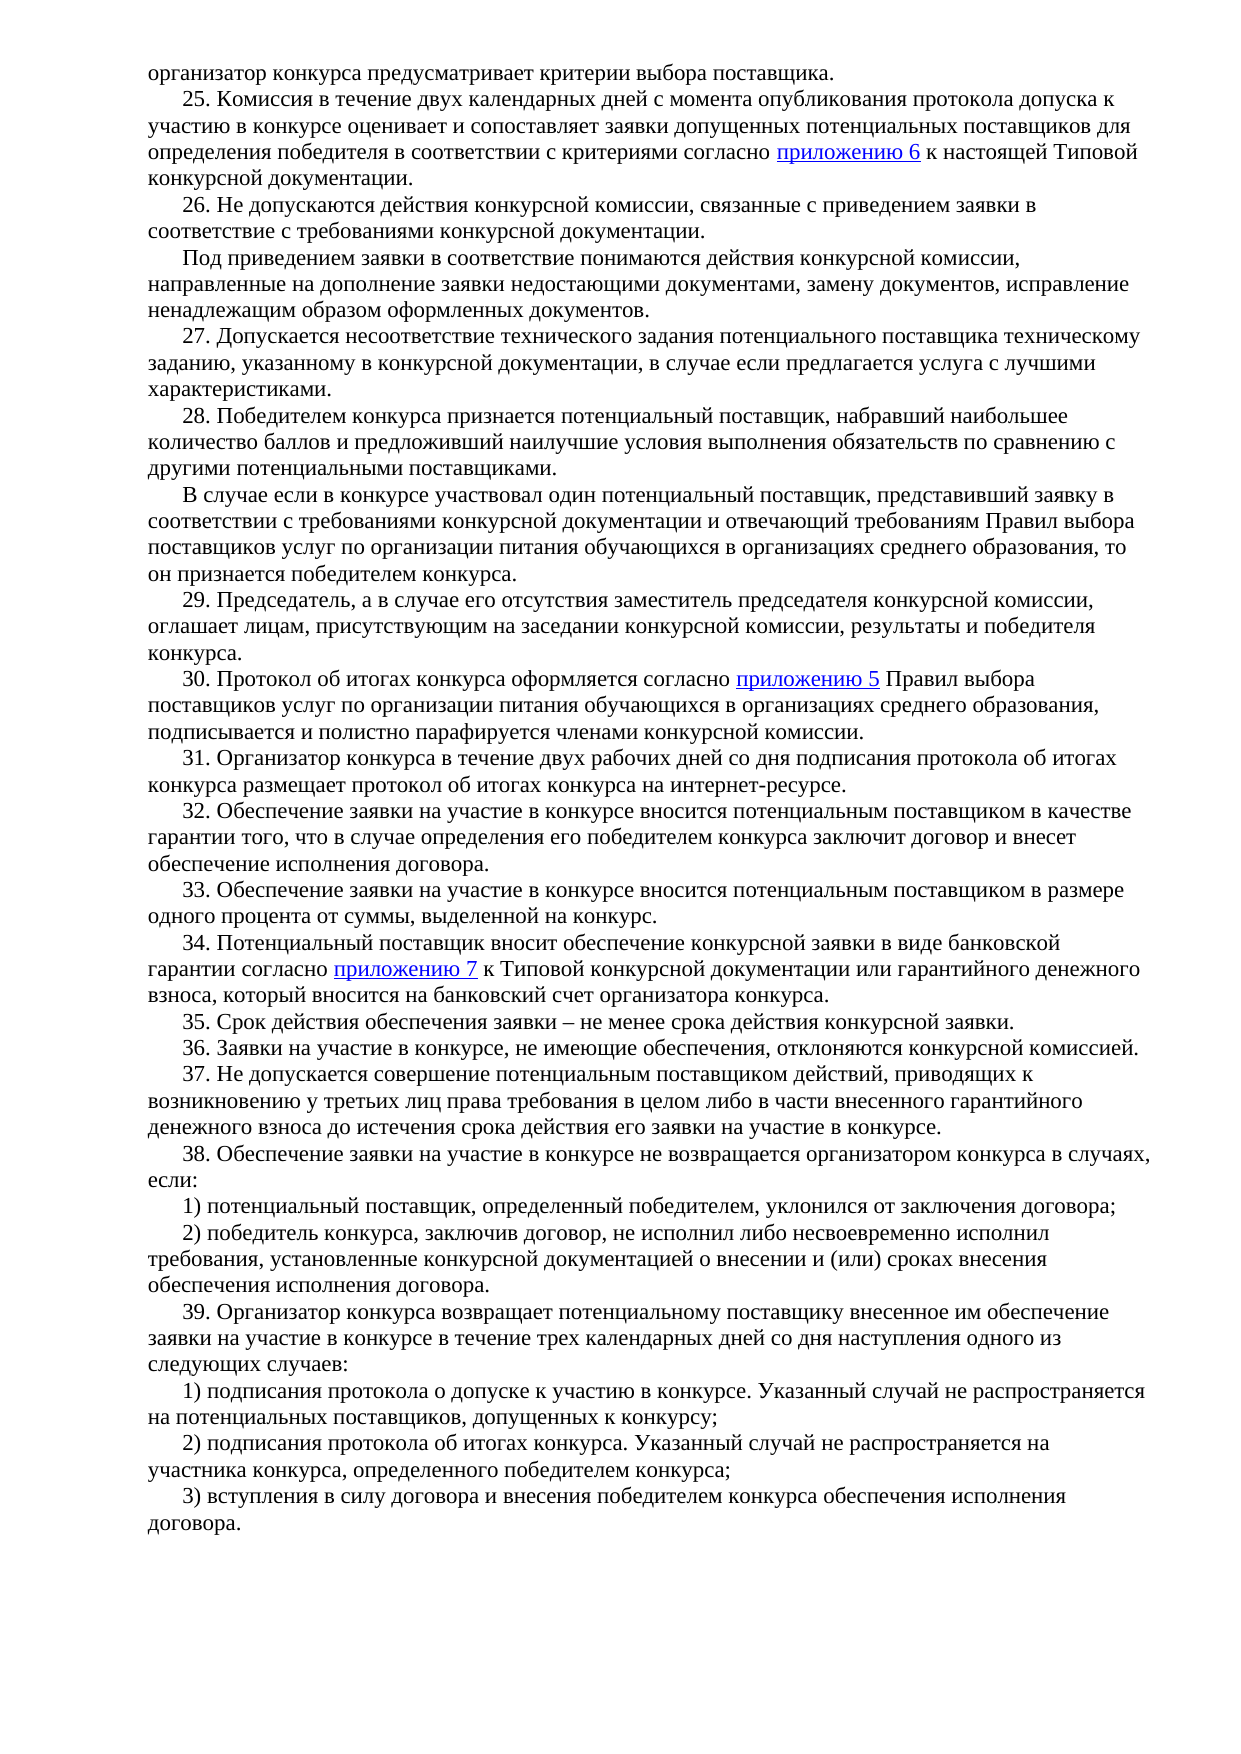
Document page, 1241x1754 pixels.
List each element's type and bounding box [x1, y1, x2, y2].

text [148, 59, 1152, 1535]
